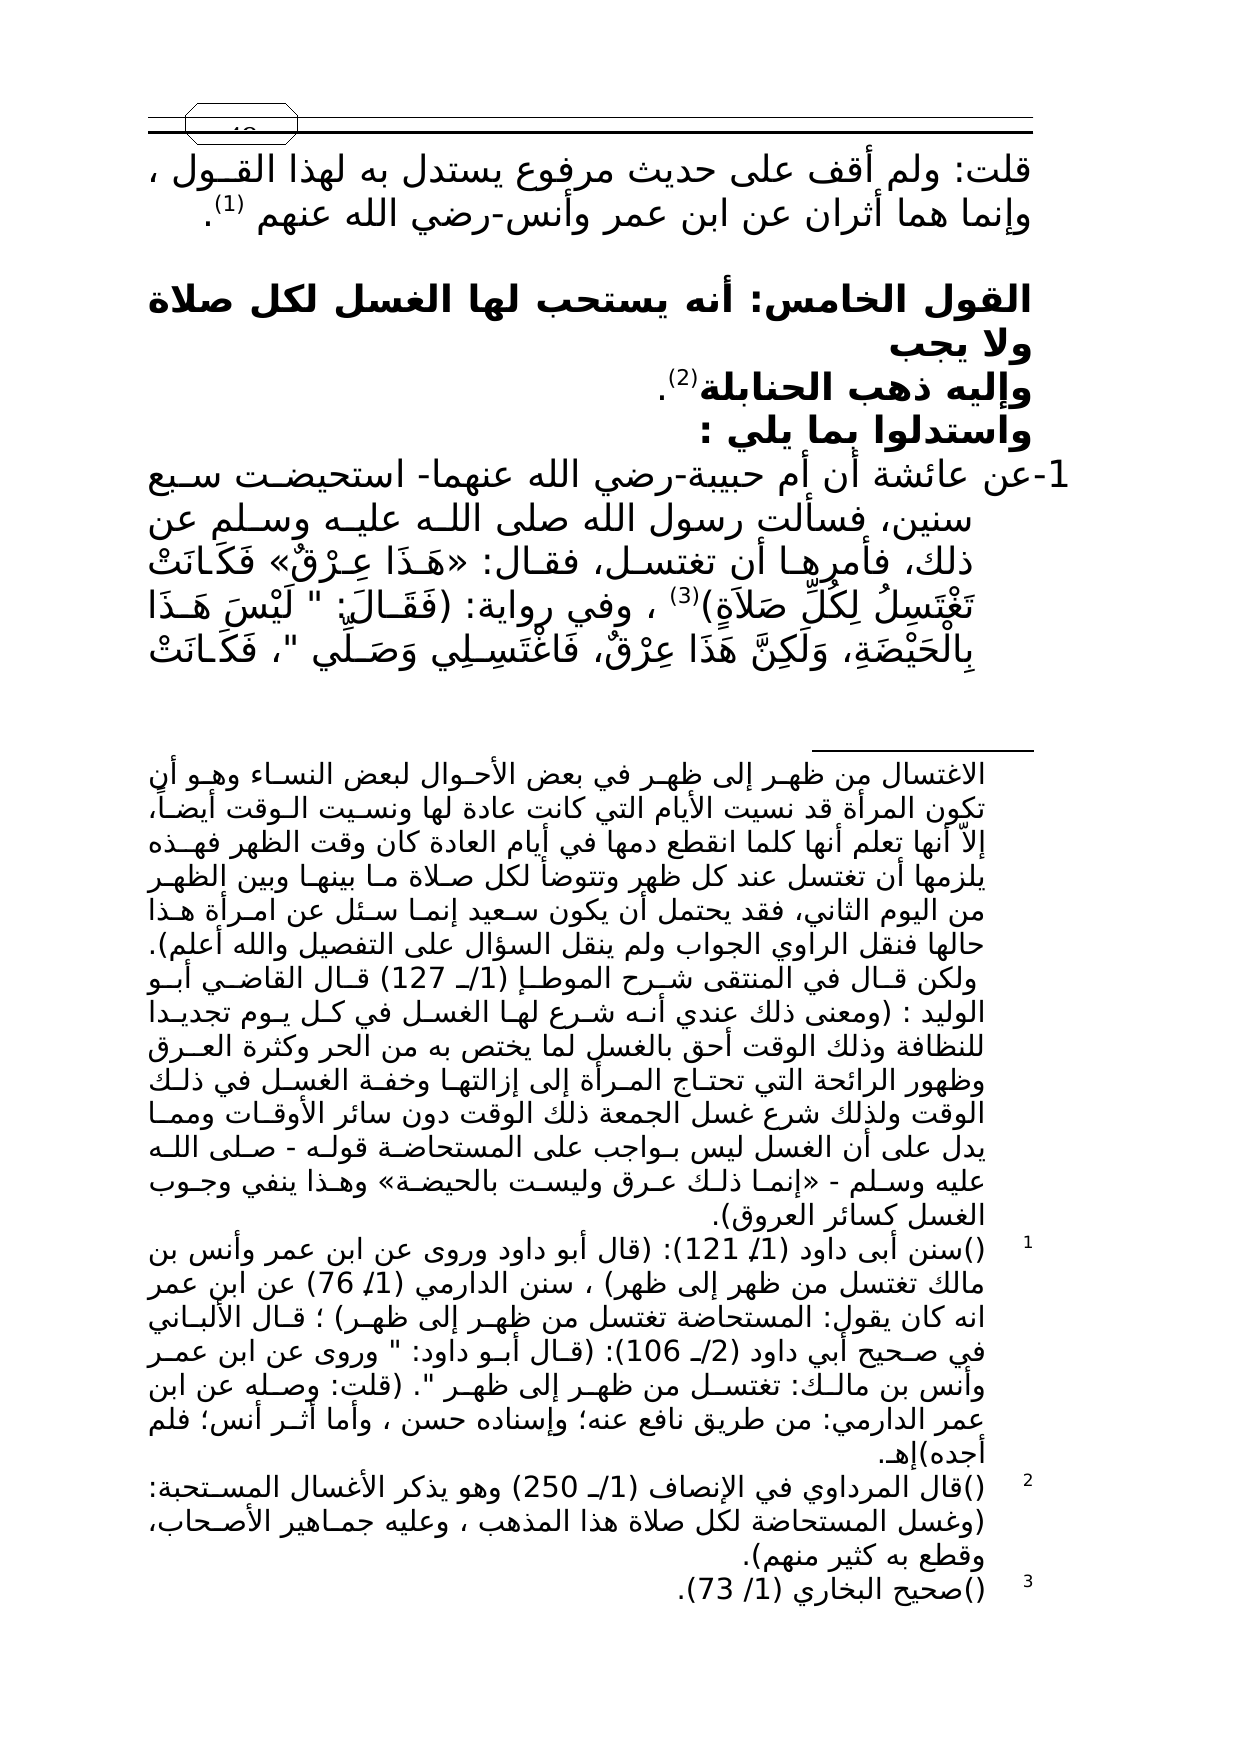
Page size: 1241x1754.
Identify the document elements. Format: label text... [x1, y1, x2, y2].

text واستدلوا بما يلي : [148, 409, 1033, 453]
text وإليه ذهب الحنابلة(). [148, 365, 1033, 409]
text القول الخامس: أنه يستحب لها الغسل لكل صلاة ولا يجب [148, 278, 1033, 365]
list عن عائشة أن أم حبيبة-رضي الله عنهما- استحيضت سبع سنين، فسألت رسول الله صلى الله عليه وسلم عن ذلك، فأمرها أن تغتسل، فقال: «هَذَا عِرْقٌ» فَكَانَتْ تَغْتَسِلُ لِكُلِّ صَلاَةٍ)() ، وفي رواية: (فَقَالَ: " لَيْسَ هَذَا بِالْحَيْضَةِ، وَلَكِنَّ هَذَا عِرْقٌ، فَاغْتَسِلِي وَصَلِّي "، فَكَانَتْ تَغْتَسِلُ لِكُلِّ صَلَاةٍ، وَتُصَلِّي)(). [148, 453, 1034, 671]
text قلت: ولم أقف على حديث مرفوع يستدل به لهذا القول ، وإنما هما أثران عن ابن عمر وأنس-رضي الله عنهم (). [148, 148, 1033, 235]
